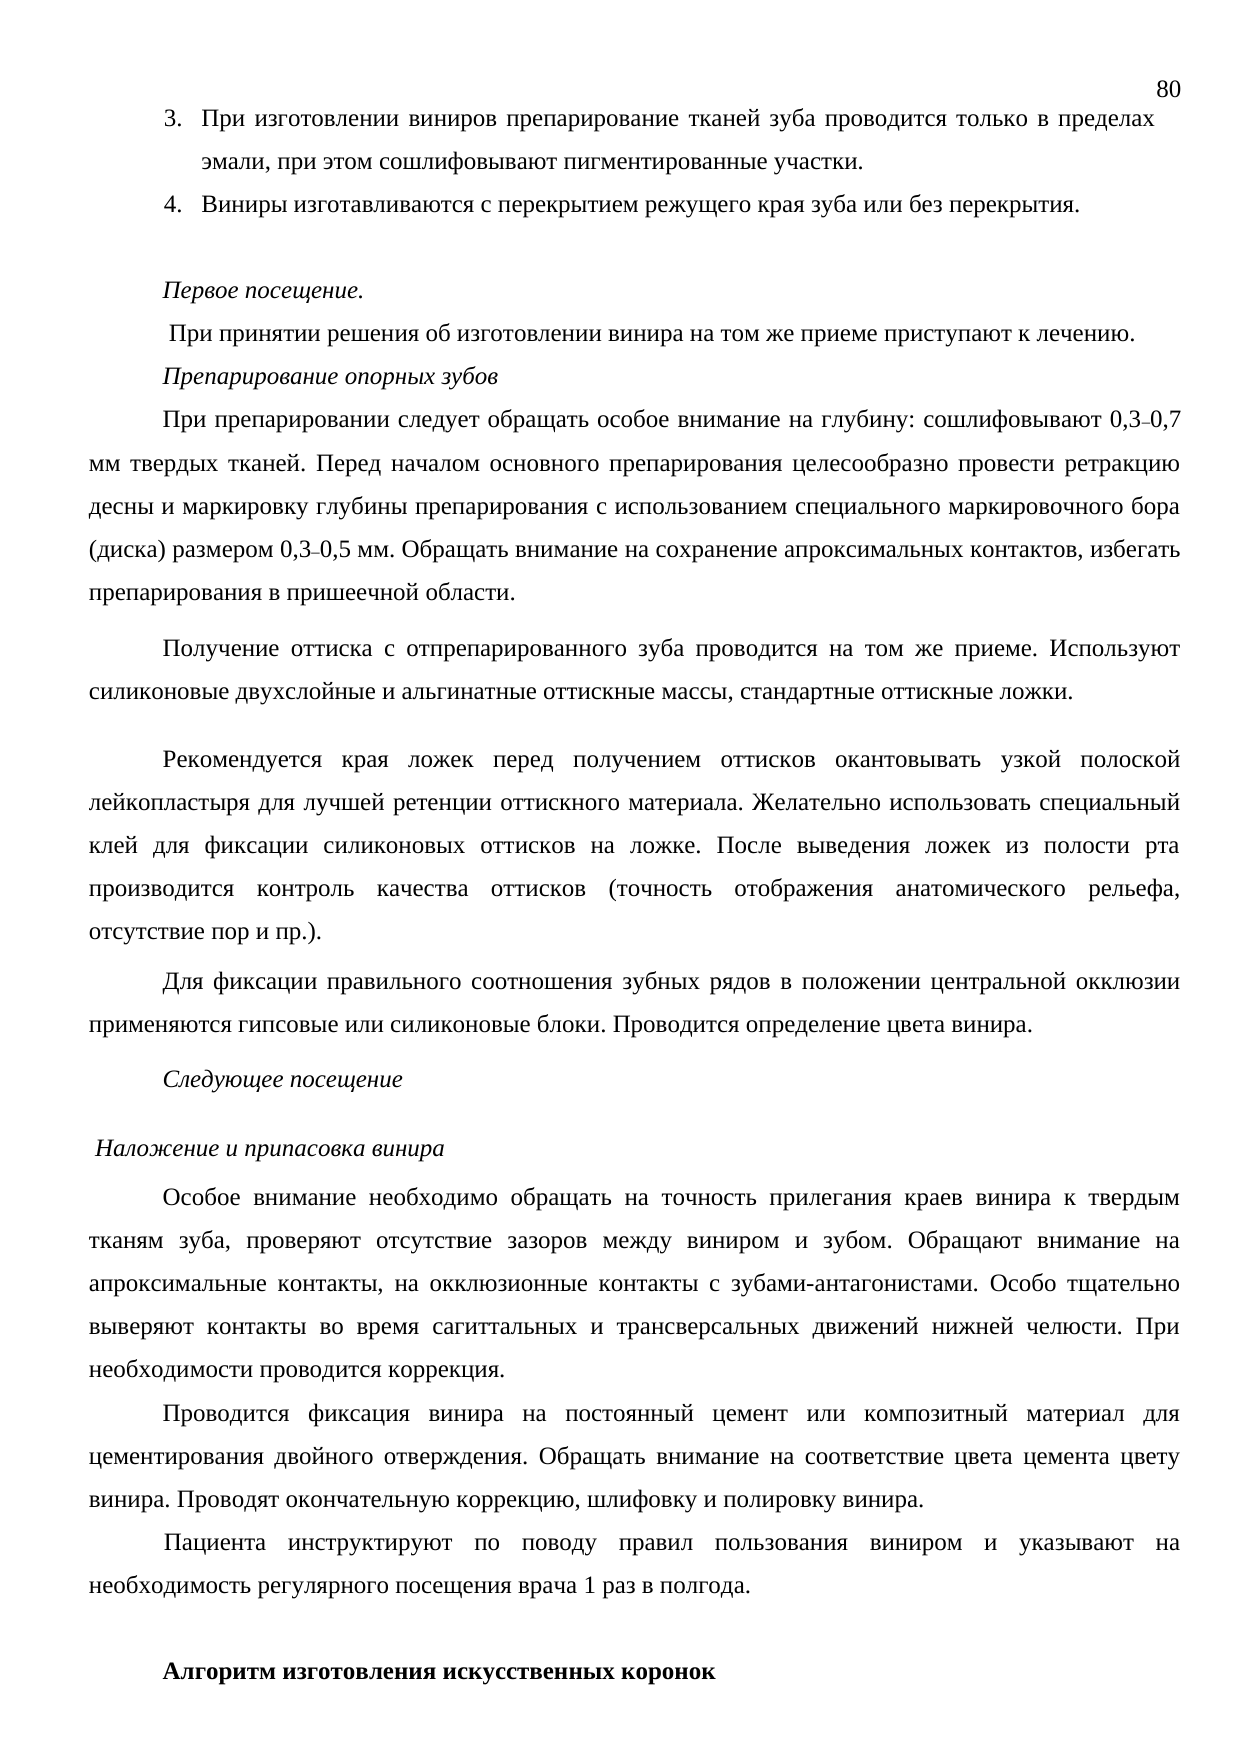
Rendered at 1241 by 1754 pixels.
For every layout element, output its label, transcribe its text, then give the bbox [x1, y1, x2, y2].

subtitle Наложение и припасовка винира [89, 1133, 1181, 1161]
text Проводится фиксация винира на постоянный цемент или композитный материал для цементирования двойного отверждения. Обращать внимание на соответствие цвета цемента цвету винира. Проводят окончательную коррекцию, шлифовку и полировку винира. [89, 1398, 1181, 1513]
text Получение оттиска с отпрепарированного зуба проводится на том же приеме. Используют силиконовые двухслойные и альгинатные оттискные массы, стандартные оттискные ложки. [89, 633, 1181, 704]
text Для фиксации правильного соотношения зубных рядов в положении центральной окклюзии применяются гипсовые или силиконовые блоки. Проводится определение цвета винира. [89, 966, 1181, 1038]
text Алгоритм изготовления искусственных коронок [89, 1656, 1181, 1685]
list При изготовлении виниров препарирование тканей зуба проводится только в пределах эмали, при этом сошлифовывают пигментированные участки. [164, 103, 1181, 174]
text При принятии решения об изготовлении винира на том же приеме приступают к лечению. [89, 318, 1181, 347]
text При препарировании следует обращать особое внимание на глубину: сошлифовывают 0,3–0,7 мм твердых тканей. Перед началом основного препарирования целесообразно провести ретракцию десны и маркировку глубины препарирования с использованием специального маркировочного бора (диска) размером 0,3–0,5 мм. Обращать внимание на сохранение апроксимальных контактов, избегать препарирования в пришеечной области. [89, 404, 1181, 606]
text Первое посещение. [89, 275, 1181, 304]
subtitle Рекомендуется края ложек перед получением оттисков окантовывать узкой полоской лейкопластыря для лучшей ретенции оттискного материала. Желательно использовать специальный клей для фиксации силиконовых оттисков на ложке. После выведения ложек из полости рта производится контроль качества оттисков (точность отображения анатомического рельефа, отсутствие пор и пр.). [89, 744, 1181, 945]
text Следующее посещение [89, 1064, 1181, 1093]
text Препарирование опорных зубов [89, 361, 1181, 390]
list Виниры изготавливаются с перекрытием режущего края зуба или без перекрытия. [164, 189, 1181, 218]
text Пациента инструктируют по поводу правил пользования виниром и указывают на необходимость регулярного посещения врача 1 раз в полгода. [89, 1527, 1181, 1599]
text Особое внимание необходимо обращать на точность прилегания краев винира к твердым тканям зуба, проверяют отсутствие зазоров между виниром и зубом. Обращают внимание на апроксимальные контакты, на окклюзионные контакты с зубами-антагонистами. Особо тщательно выверяют контакты во время сагиттальных и трансверсальных движений нижней челюсти. При необходимости проводится коррекция. [89, 1182, 1181, 1383]
